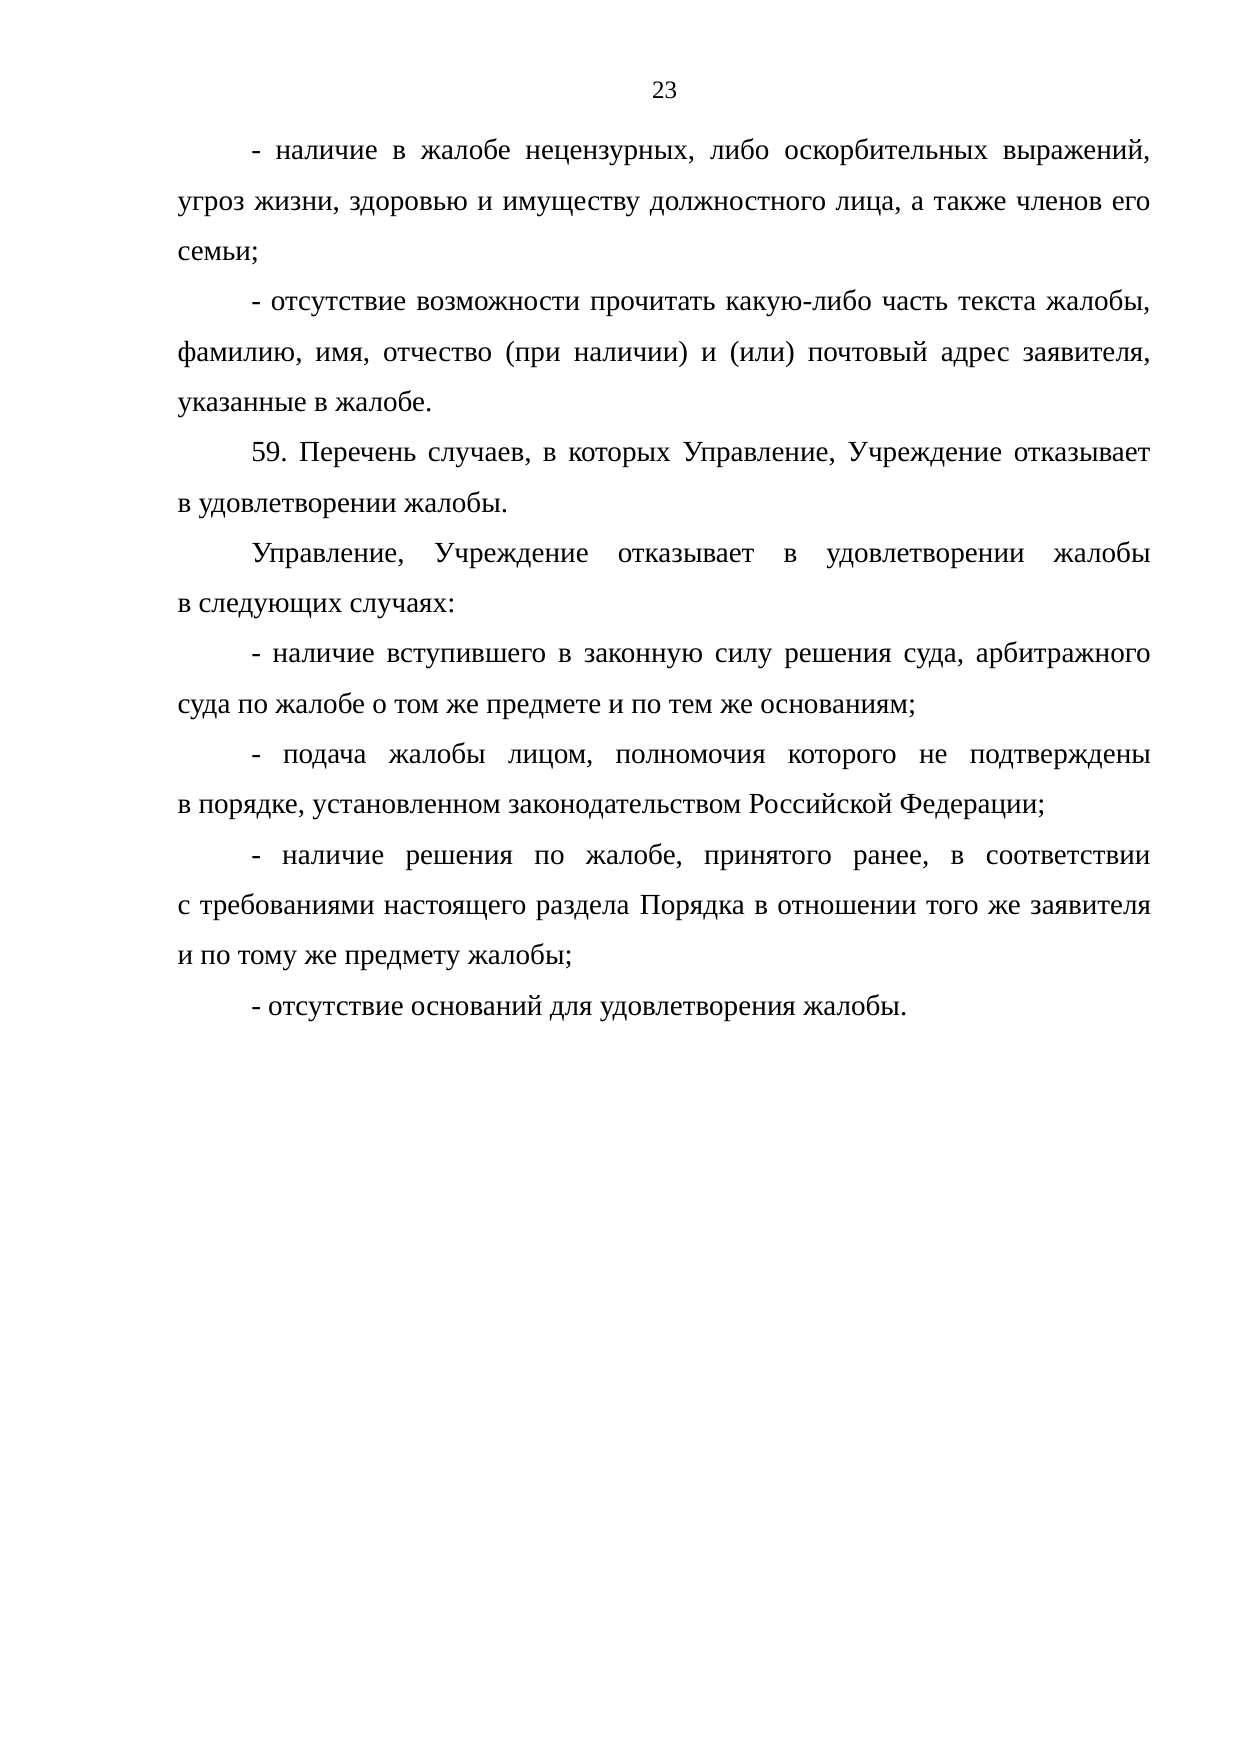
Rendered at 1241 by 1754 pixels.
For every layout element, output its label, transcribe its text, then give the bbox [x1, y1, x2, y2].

text 59. Перечень случаев, в которых Управление, Учреждение отказывает в удовлетворении жалобы. [177, 434, 1152, 518]
text - наличие вступившего в законную силу решения суда, арбитражного суда по жалобе о том же предмете и по тем же основаниям; [177, 636, 1152, 719]
text - отсутствие оснований для удовлетворения жалобы. [177, 988, 1152, 1021]
text - подача жалобы лицом, полномочия которого не подтверждены в порядке, установленном законодательством Российской Федерации; [177, 736, 1152, 820]
text - отсутствие возможности прочитать какую-либо часть текста жалобы, фамилию, имя, отчество (при наличии) и (или) почтовый адрес заявителя, указанные в жалобе. [177, 283, 1152, 418]
text - наличие решения по жалобе, принятого ранее, в соответствии с требованиями настоящего раздела Порядка в отношении того же заявителя и по тому же предмету жалобы; [177, 837, 1152, 971]
text - наличие в жалобе нецензурных, либо оскорбительных выражений, угроз жизни, здоровью и имуществу должностного лица, а также членов его семьи; [177, 132, 1152, 267]
text Управление, Учреждение отказывает в удовлетворении жалобы в следующих случаях: [177, 535, 1152, 619]
